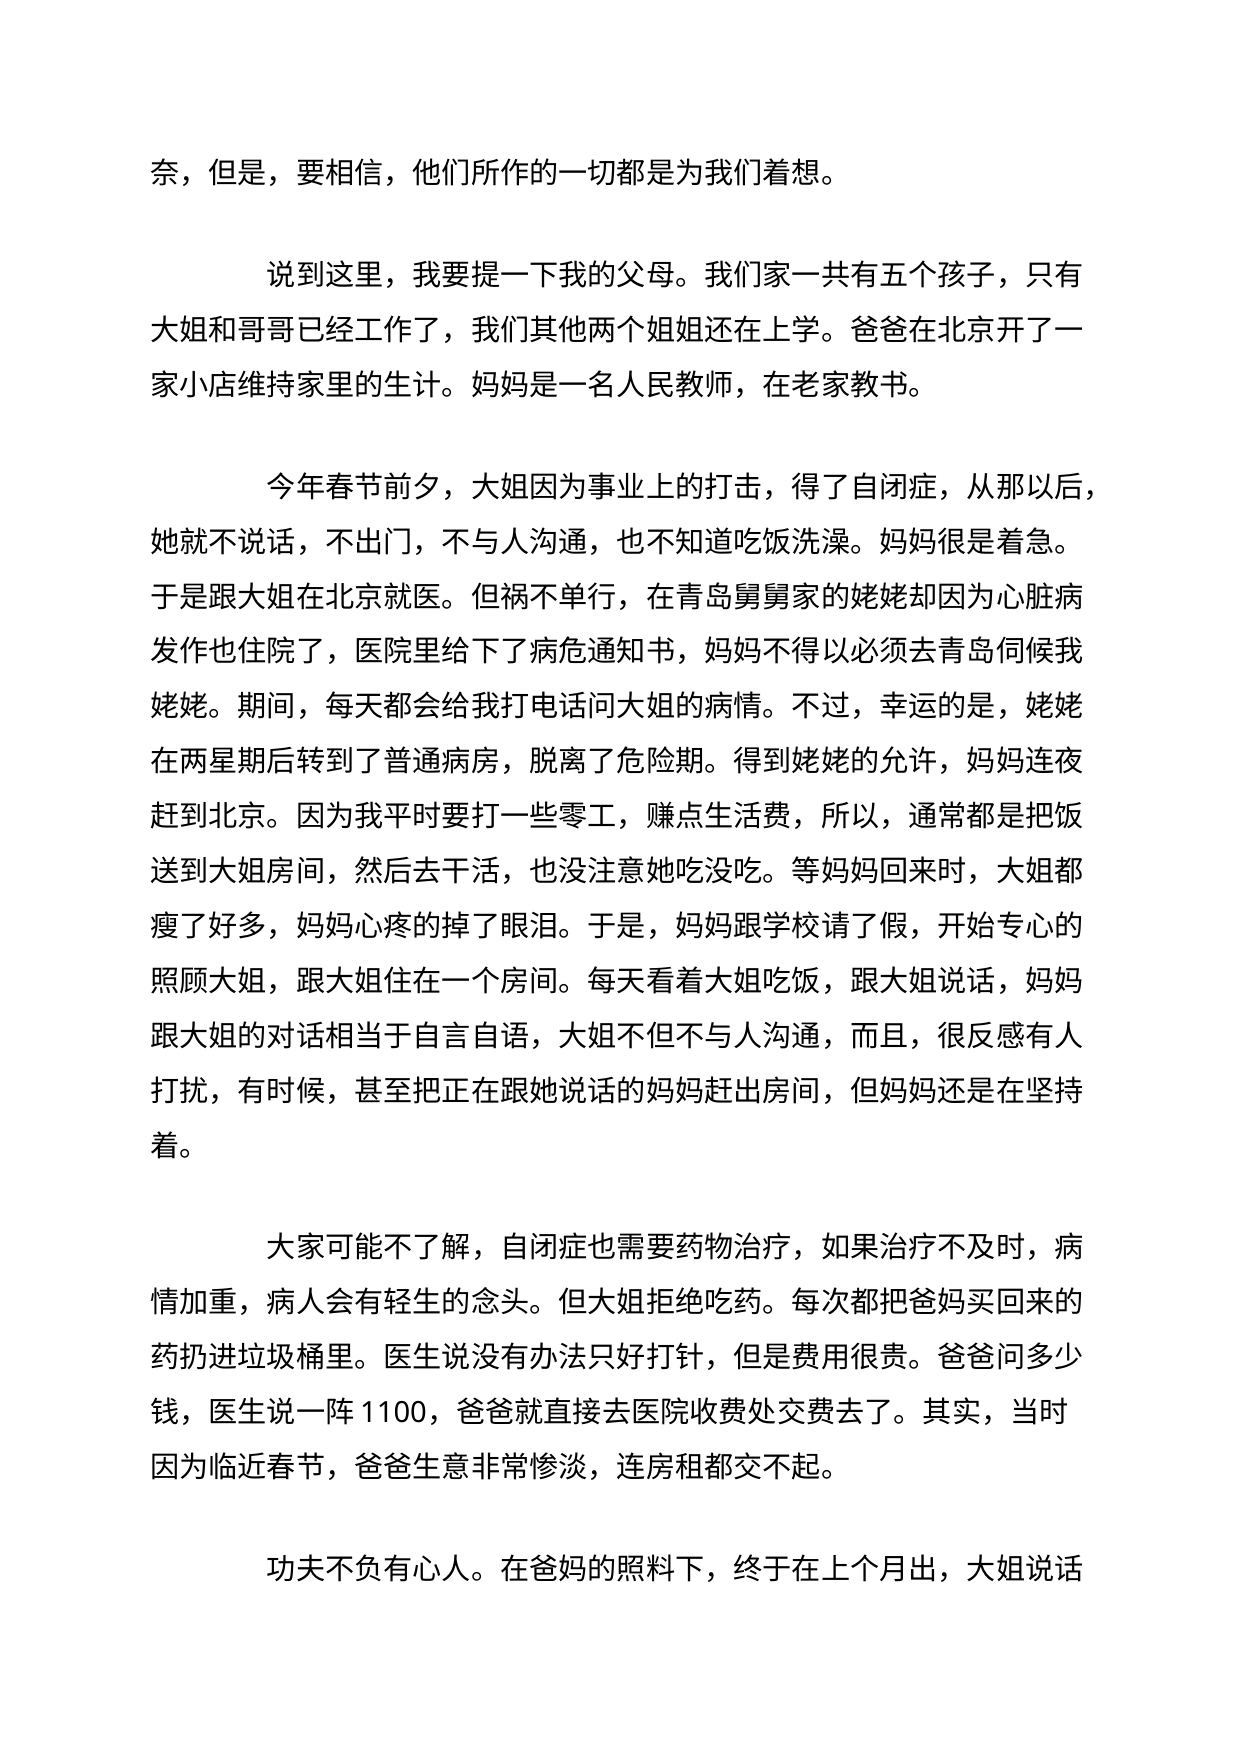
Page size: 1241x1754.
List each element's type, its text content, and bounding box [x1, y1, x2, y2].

text 说到这里，我要提一下我的父母。我们家一共有五个孩子，只有大姐和哥哥已经工作了，我们其他两个姐姐还在上学。爸爸在北京开了一家小店维持家里的生计。妈妈是一名人民教师，在老家教书。 [150, 252, 1090, 404]
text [150, 150, 1090, 192]
text 今年春节前夕，大姐因为事业上的打击，得了自闭症，从那以后，她就不说话，不出门，不与人沟通，也不知道吃饭洗澡。妈妈很是着急。于是跟大姐在北京就医。但祸不单行，在青岛舅舅家的姥姥却因为心脏病发作也住院了，医院里给下了病危通知书，妈妈不得以必须去青岛伺候我姥姥。期间，每天都会给我打电话问大姐的病情。不过，幸运的是，姥姥在两星期后转到了普通病房，脱离了危险期。得到姥姥的允许，妈妈连夜赶到北京。因为我平时要打一些零工，赚点生活费，所以，通常都是把饭送到大姐房间，然后去干活，也没注意她吃没吃。等妈妈回来时，大姐都瘦了好多，妈妈心疼的掉了眼泪。于是，妈妈跟学校请了假，开始专心的照顾大姐，跟大姐住在一个房间。每天看着大姐吃饭，跟大姐说话，妈妈跟大姐的对话相当于自言自语，大姐不但不与人沟通，而且，很反感有人打扰，有时候，甚至把正在跟她说话的妈妈赶出房间，但妈妈还是在坚持着。 [150, 463, 1090, 1164]
text 大家可能不了解，自闭症也需要药物治疗，如果治疗不及时，病情加重，病人会有轻生的念头。但大姐拒绝吃药。每次都把爸妈买回来的药扔进垃圾桶里。医生说没有办法只好打针，但是费用很贵。爸爸问多少钱，医生说一阵1100，爸爸就直接去医院收费处交费去了。其实，当时因为临近春节，爸爸生意非常惨淡，连房租都交不起。 [150, 1224, 1090, 1486]
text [150, 1545, 1090, 1588]
